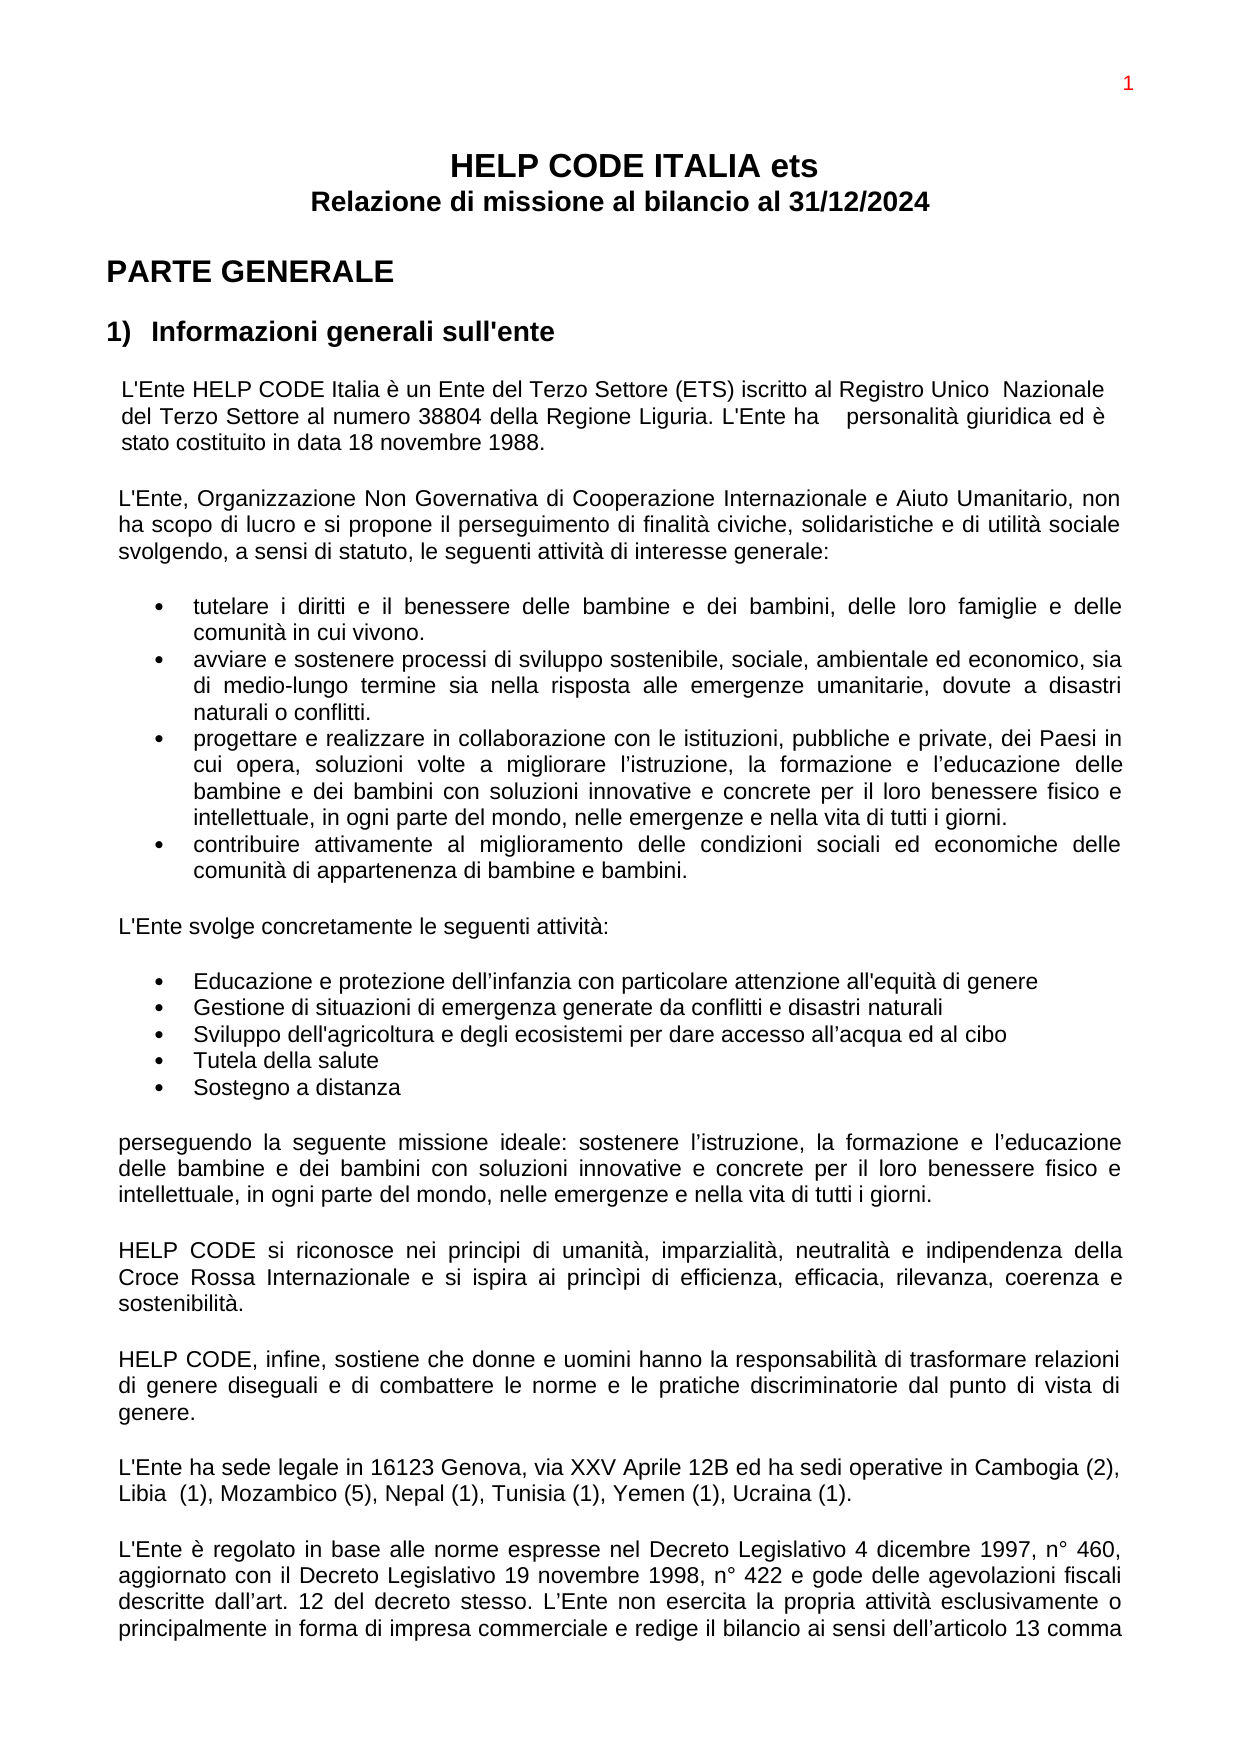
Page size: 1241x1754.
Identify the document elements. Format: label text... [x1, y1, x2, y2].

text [118, 1536, 1123, 1641]
text perseguendo la seguente missione ideale: sostenere l’istruzione, la formazione e l’educazione delle bambine e dei bambini con soluzioni innovative e concrete per il loro benessere fisico e intellettuale, in ogni parte del mondo, nelle emergenze e nella vita di tutti i giorni. [118, 1129, 1122, 1208]
list avviare e sostenere processi di sviluppo sostenibile, sociale, ambientale ed economico, sia di medio-lungo termine sia nella risposta alle emergenze umanitarie, dovute a disastri naturali o conflitti. [155, 646, 1122, 725]
list Educazione e protezione dell’infanzia con particolare attenzione all'equità di genere [155, 968, 1134, 994]
list Gestione di situazioni di emergenza generate da conflitti e disastri naturali [155, 994, 1134, 1021]
text L'Ente ha sede legale in 16123 Genova, via XXV Aprile 12B ed ha sedi operative in Cambogia (2), Libia (1), Mozambico (5), Nepal (1), Tunisia (1), Yemen (1), Ucraina (1). [118, 1453, 1122, 1506]
list contribuire attivamente al miglioramento delle condizioni sociali ed economiche delle comunità di appartenenza di bambine e bambini. [155, 831, 1122, 883]
text PARTE GENERALE [106, 253, 1134, 289]
text L'Ente, Organizzazione Non Governativa di Cooperazione Internazionale e Aiuto Umanitario, non ha scopo di lucro e si propone il perseguimento di finalità civiche, solidaristiche e di utilità sociale svolgendo, a sensi di statuto, le seguenti attività di interesse generale: [118, 485, 1121, 564]
list Sostegno a distanza [155, 1074, 1134, 1100]
list Sviluppo dell'agricoltura e degli ecosistemi per dare accesso all’acqua ed al cibo [155, 1021, 1134, 1047]
text L'Ente HELP CODE Italia è un Ente del Terzo Settore (ETS) iscritto al Registro Unico Nazionale del Terzo Settore al numero 38804 della Regione Liguria. L'Ente ha personalità giuridica ed è stato costituito in data 18 novembre 1988. [121, 376, 1106, 455]
list progettare e realizzare in collaborazione con le istituzioni, pubbliche e private, dei Paesi in cui opera, soluzioni volte a migliorare l’istruzione, la formazione e l’educazione delle bambine e dei bambini con soluzioni innovative e concrete per il loro benessere fisico e intellettuale, in ogni parte del mondo, nelle emergenze e nella vita di tutti i giorni. [155, 725, 1123, 830]
list tutelare i diritti e il benessere delle bambine e dei bambini, delle loro famiglie e delle comunità in cui vivono. [155, 593, 1123, 646]
subtitle Relazione di missione al bilancio al 31/12/2024 [310, 185, 930, 217]
title HELP CODE ITALIA ets [439, 146, 829, 184]
text HELP CODE si riconosce nei principi di umanità, imparzialità, neutralità e indipendenza della Croce Rossa Internazionale e si ispira ai princìpi di efficienza, efficacia, rilevanza, coerenza e sostenibilità. [118, 1237, 1123, 1316]
list Tutela della salute [155, 1047, 1134, 1073]
list Informazioni generali sull'ente [106, 314, 1134, 347]
text L'Ente svolge concretamente le seguenti attività: [118, 913, 1134, 939]
text HELP CODE, infine, sostiene che donne e uomini hanno la responsabilità di trasformare relazioni di genere diseguali e di combattere le norme e le pratiche discriminatorie dal punto di vista di genere. [118, 1346, 1121, 1425]
